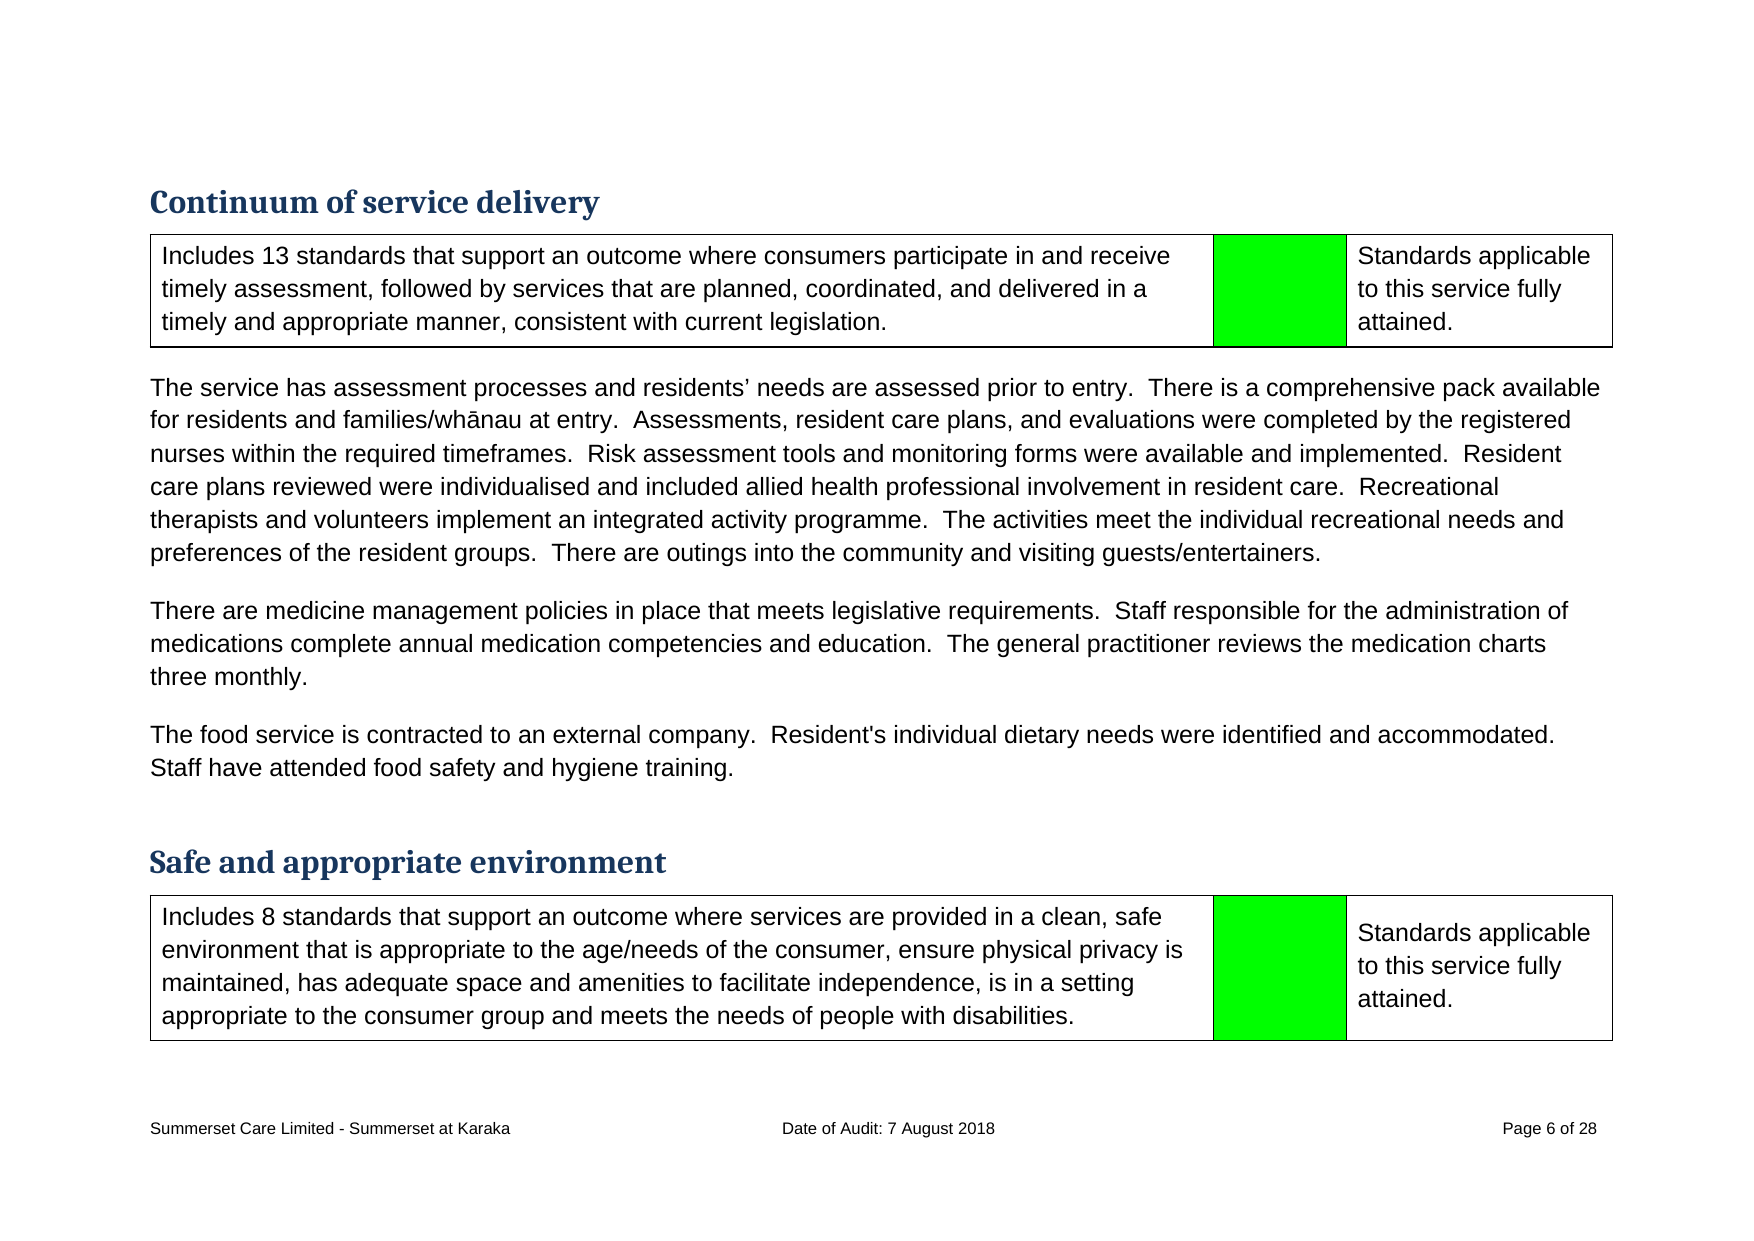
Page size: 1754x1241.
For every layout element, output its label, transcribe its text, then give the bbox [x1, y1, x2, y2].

table_header [1214, 235, 1346, 346]
table_header [1214, 896, 1346, 1040]
subtitle Safe and appropriate environment [150, 844, 1604, 882]
table_header Standards applicable to this service fully attained. [1347, 896, 1612, 1040]
table_header Includes 13 standards that support an outcome where consumers participate in and receive timely assessment, followed by services that are planned, coordinated, and delivered in a timely and appropriate manner, consistent with current legislation. [151, 235, 1213, 346]
text The food service is contracted to an external company. Resident's individual dietary needs were identified and accommodated. Staff have attended food safety and hygiene training. [150, 720, 1604, 781]
table_header Includes 8 standards that support an outcome where services are provided in a clean, safe environment that is appropriate to the age/needs of the consumer, ensure physical privacy is maintained, has adequate space and amenities to facilitate independence, is in a setting appropriate to the consumer group and meets the needs of people with disabilities. [151, 896, 1213, 1040]
subtitle Continuum of service delivery [150, 183, 1604, 221]
text The service has assessment processes and residents’ needs are assessed prior to entry. There is a comprehensive pack available for residents and families/whānau at entry. Assessments, resident care plans, and evaluations were completed by the registered nurses within the required timeframes. Risk assessment tools and monitoring forms were available and implemented. Resident care plans reviewed were individualised and included allied health professional involvement in resident care. Recreational therapists and volunteers implement an integrated activity programme. The activities meet the individual recreational needs and preferences of the resident groups. There are outings into the community and visiting guests/entertainers. [150, 372, 1604, 566]
table_header Standards applicable to this service fully attained. [1347, 235, 1612, 346]
text There are medicine management policies in place that meets legislative requirements. Staff responsible for the administration of medications complete annual medication competencies and education. The general practitioner reviews the medication charts three monthly. [150, 596, 1604, 690]
